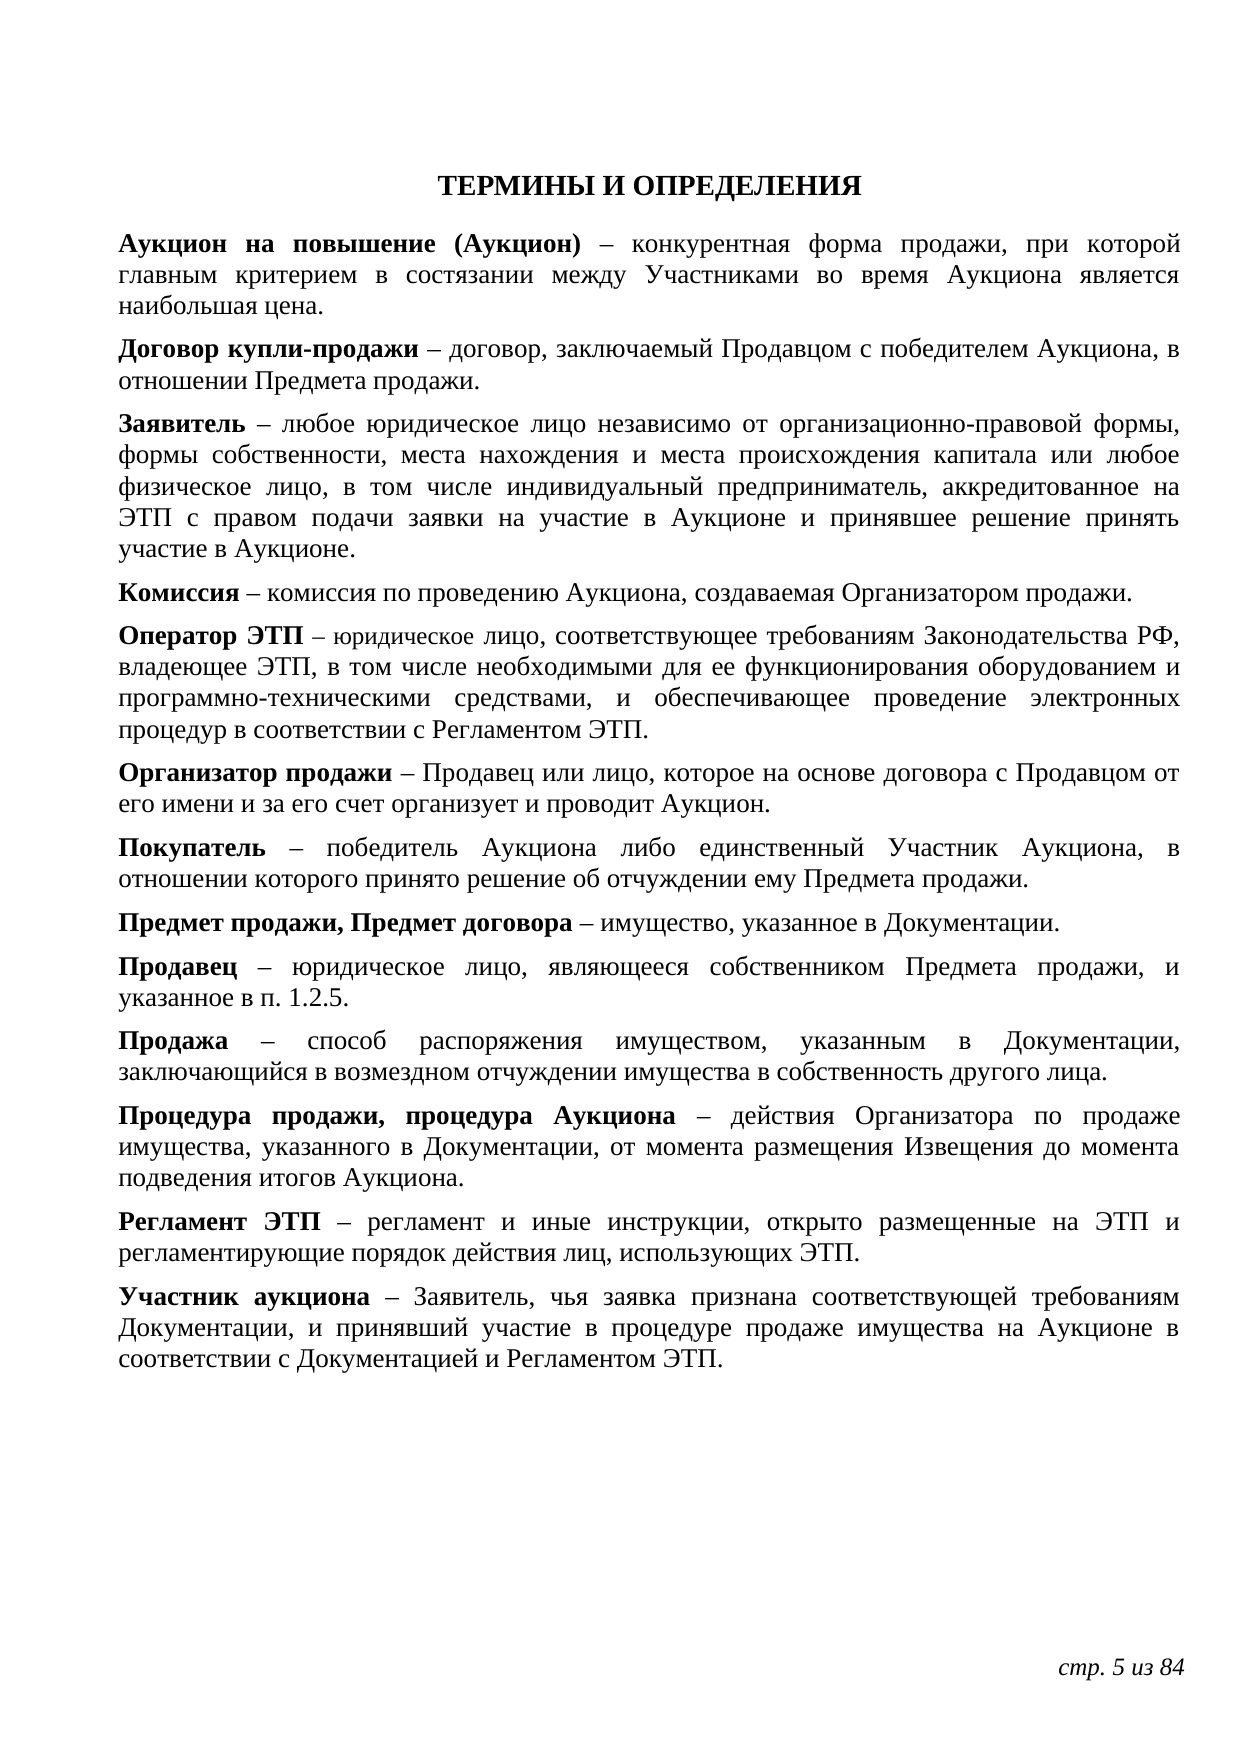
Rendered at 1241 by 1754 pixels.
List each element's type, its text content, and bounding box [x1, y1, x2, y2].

text Участник аукциона – Заявитель, чья заявка признана соответствующей требованиям Документации, и принявший участие в процедуре продаже имущества на Аукционе в соответствии с Документацией и Регламентом ЭТП. [118, 1280, 1181, 1373]
text Комиссия – комиссия по проведению Аукциона, создаваемая Организатором продажи. [118, 576, 1181, 607]
text Покупатель – победитель Аукциона либо единственный Участник Аукциона, в отношении которого принято решение об отчуждении ему Предмета продажи. [118, 831, 1181, 893]
text Аукцион на повышение (Аукцион) – конкурентная форма продажи, при которой главным критерием в состязании между Участниками во время Аукциона является наибольшая цена. [118, 227, 1181, 320]
subtitle ТЕРМИНЫ И ОПРЕДЕЛЕНИЯ [118, 168, 1181, 202]
text Договор купли-продажи – договор, заключаемый Продавцом с победителем Аукциона, в отношении Предмета продажи. [118, 333, 1181, 395]
text Продавец – юридическое лицо, являющееся собственником Предмета продажи, и указанное в п. 1.2.5. [118, 949, 1181, 1012]
text Процедура продажи, процедура Аукциона – действия Организатора по продаже имущества, указанного в Документации, от момента размещения Извещения до момента подведения итогов Аукциона. [118, 1099, 1181, 1193]
text Организатор продажи – Продавец или лицо, которое на основе договора с Продавцом от его имени и за его счет организует и проводит Аукцион. [118, 756, 1181, 819]
text Оператор ЭТП – юридическое лицо, соответствующее требованиям Законодательства РФ, владеющее ЭТП, в том числе необходимыми для ее функционирования оборудованием и программно-техническими средствами, и обеспечивающее проведение электронных процедур в соответствии с Регламентом ЭТП. [118, 619, 1181, 744]
text Предмет продажи, Предмет договора – имущество, указанное в Документации. [118, 906, 1181, 937]
text Регламент ЭТП – регламент и иные инструкции, открыто размещенные на ЭТП и регламентирующие порядок действия лиц, использующих ЭТП. [118, 1205, 1181, 1267]
text Продажа – способ распоряжения имуществом, указанным в Документации, заключающийся в возмездном отчуждении имущества в собственность другого лица. [118, 1024, 1181, 1087]
text Заявитель – любое юридическое лицо независимо от организационно-правовой формы, формы собственности, места нахождения и места происхождения капитала или любое физическое лицо, в том числе индивидуальный предприниматель, аккредитованное на ЭТП с правом подачи заявки на участие в Аукционе и принявшее решение принять участие в Аукционе. [118, 407, 1181, 563]
